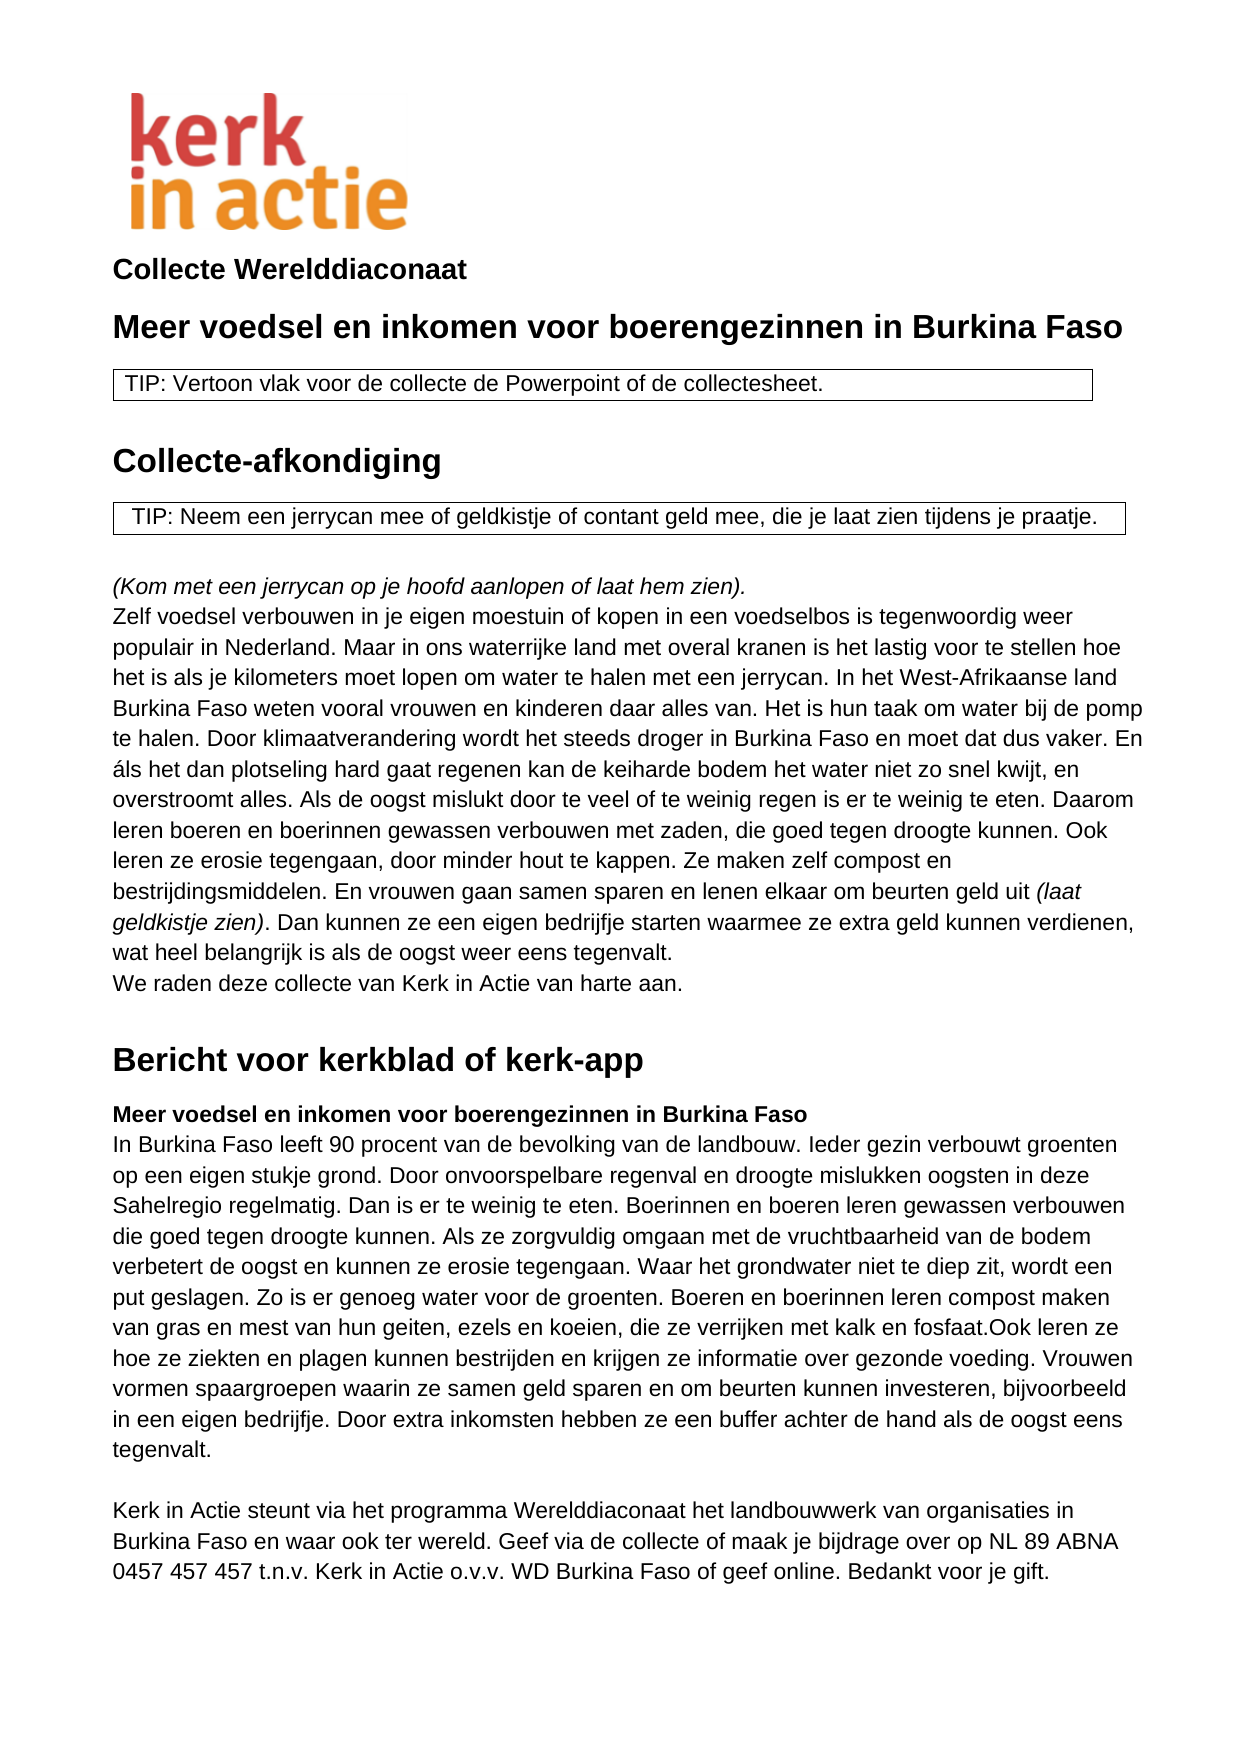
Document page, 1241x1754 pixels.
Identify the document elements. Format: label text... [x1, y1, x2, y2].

text Collecte Werelddiaconaat [112, 252, 1144, 285]
table_header TIP: Neem een jerrycan mee of geldkistje of contant geld mee, die je laat zien tijdens je praatje. [114, 503, 1125, 533]
text In Burkina Faso leeft 90 procent van de bevolking van de landbouw. Ieder gezin verbouwt groenten op een eigen stukje grond. Door onvoorspelbare regenval en droogte mislukken oogsten in deze Sahelregio regelmatig. Dan is er te weinig te eten. Boerinnen en boeren leren gewassen verbouwen die goed tegen droogte kunnen. Als ze zorgvuldig omgaan met de vruchtbaarheid van de bodem verbetert de oogst en kunnen ze erosie tegengaan. Waar het grondwater niet te diep zit, wordt een put geslagen. Zo is er genoeg water voor de groenten. Boeren en boerinnen leren compost maken van gras en mest van hun geiten, ezels en koeien, die ze verrijken met kalk en fosfaat.Ook leren ze hoe ze ziekten en plagen kunnen bestrijden en krijgen ze informatie over gezonde voeding. Vrouwen vormen spaargroepen waarin ze samen geld sparen en om beurten kunnen investeren, bijvoorbeeld in een eigen bedrijfje. Door extra inkomsten hebben ze een buffer achter de hand als de oogst eens tegenvalt. [112, 1131, 1144, 1463]
text Kerk in Actie steunt via het programma Werelddiaconaat het landbouwwerk van organisaties in Burkina Faso en waar ook ter wereld. Geef via de collecte of maak je bijdrage over op NL 89 ABNA 0457 457 457 t.n.v. Kerk in Actie o.v.v. WD Burkina Faso of geef online. Bedankt voor je gift. [112, 1497, 1144, 1584]
text Collecte-afkondiging [112, 401, 1144, 479]
text Zelf voedsel verbouwen in je eigen moestuin of kopen in een voedselbos is tegenwoordig weer populair in Nederland. Maar in ons waterrijke land met overal kranen is het lastig voor te stellen hoe het is als je kilometers moet lopen om water te halen met een jerrycan. In het West-Afrikaanse land Burkina Faso weten vooral vrouwen en kinderen daar alles van. Het is hun taak om water bij de pomp te halen. Door klimaatverandering wordt het steeds droger in Burkina Faso en moet dat dus vaker. En áls het dan plotseling hard gaat regenen kan de keiharde bodem het water niet zo snel kwijt, en overstroomt alles. Als de oogst mislukt door te veel of te weinig regen is er te weinig te eten. Daarom leren boeren en boerinnen gewassen verbouwen met zaden, die goed tegen droogte kunnen. Ook leren ze erosie tegengaan, door minder hout te kappen. Ze maken zelf compost en bestrijdingsmiddelen. En vrouwen gaan samen sparen en lenen elkaar om beurten geld uit (laat geldkistje zien). Dan kunnen ze een eigen bedrijfje starten waarmee ze extra geld kunnen verdienen, wat heel belangrijk is als de oogst weer eens tegenvalt. We raden deze collecte van Kerk in Actie van harte aan. [112, 603, 1144, 996]
text Bericht voor kerkblad of kerk-app [112, 1000, 1144, 1078]
table_header TIP: Vertoon vlak voor de collecte de Powerpoint of de collectesheet. [114, 370, 1092, 400]
text Meer voedsel en inkomen voor boerengezinnen in Burkina Faso [112, 307, 1144, 346]
text Meer voedsel en inkomen voor boerengezinnen in Burkina Faso [112, 1101, 1144, 1127]
text (Kom met een jerrycan op je hoofd aanlopen of laat hem zien). [112, 534, 1144, 599]
